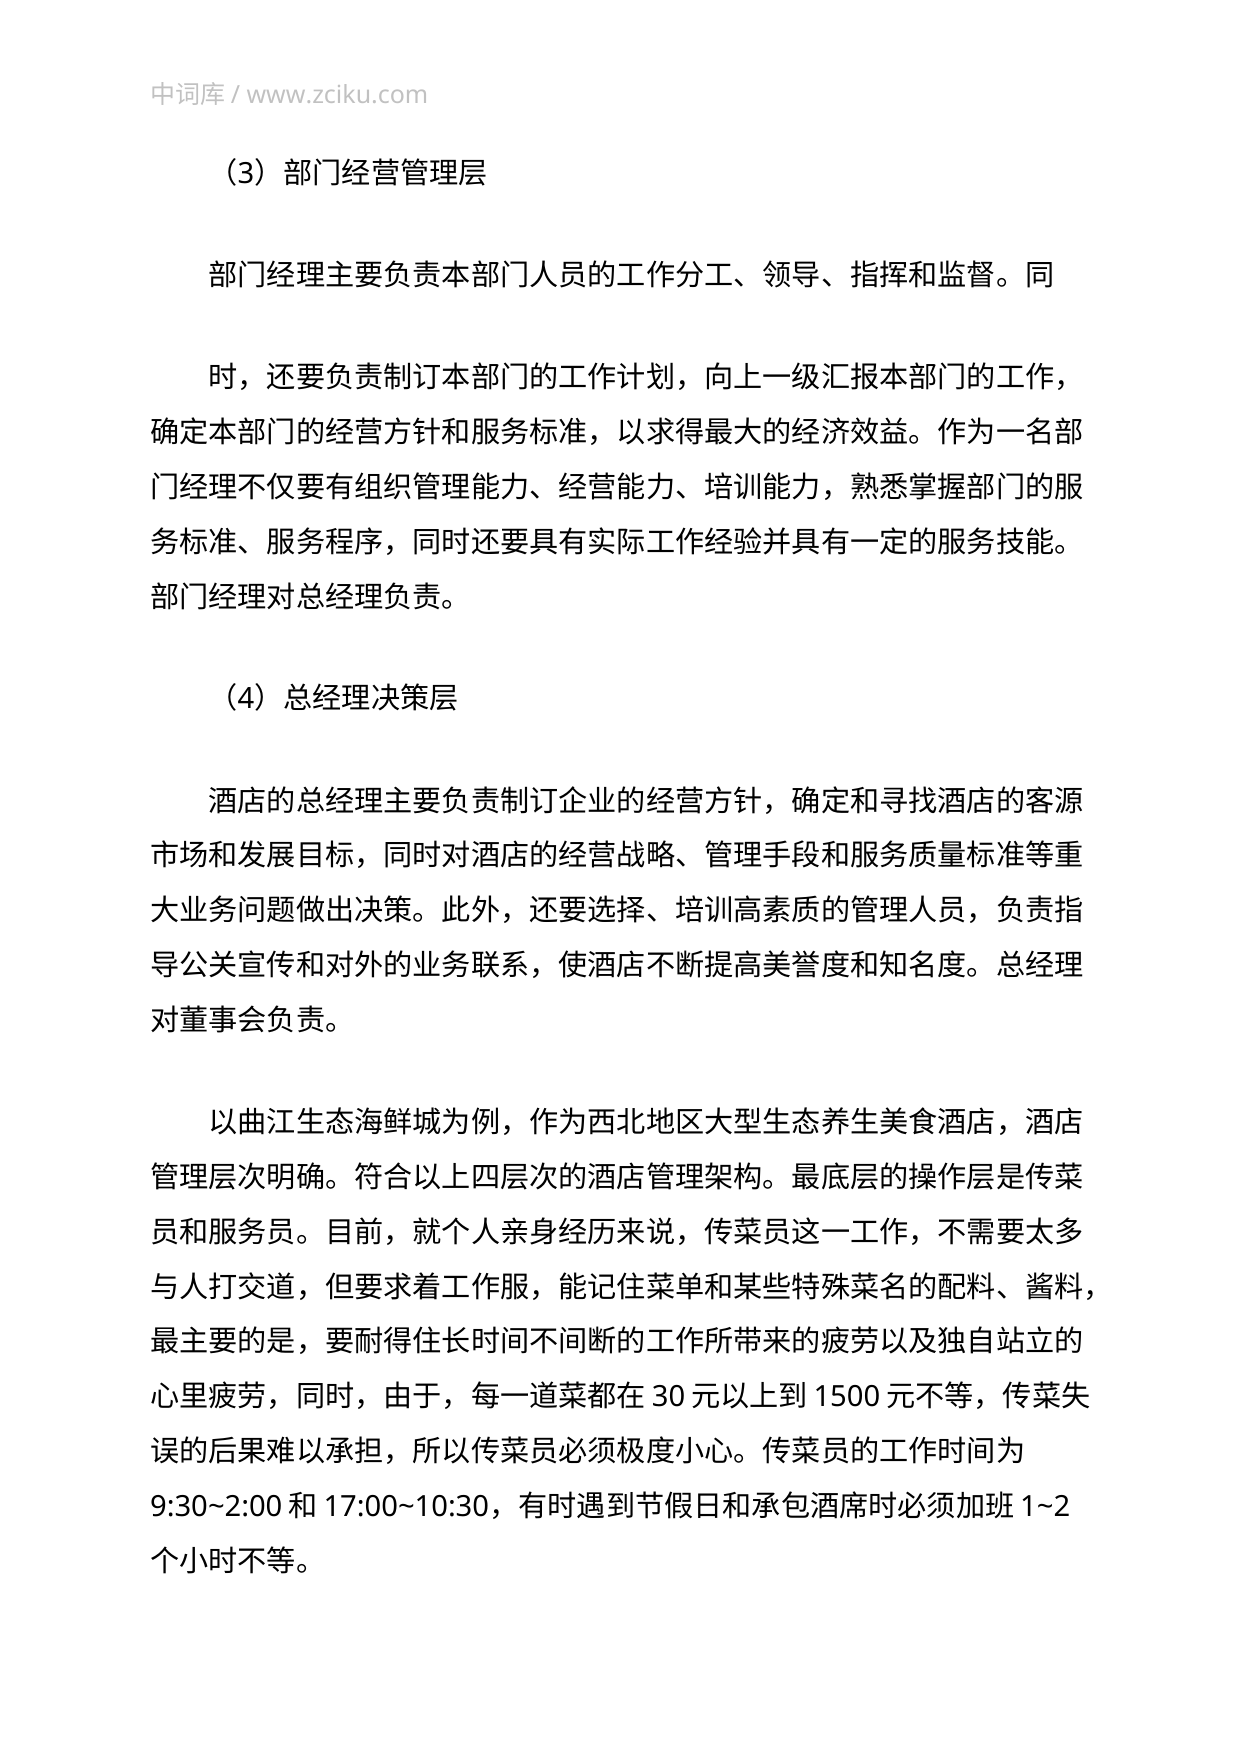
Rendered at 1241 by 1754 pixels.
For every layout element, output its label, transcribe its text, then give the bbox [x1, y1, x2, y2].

text 时，还要负责制订本部门的工作计划，向上一级汇报本部门的工作，确定本部门的经营方针和服务标准，以求得最大的经济效益。作为一名部门经理不仅要有组织管理能力、经营能力、培训能力，熟悉掌握部门的服务标准、服务程序，同时还要具有实际工作经验并具有一定的服务技能。部门经理对总经理负责。 [150, 354, 1090, 616]
text （4）总经理决策层 [150, 675, 1090, 717]
text 部门经理主要负责本部门人员的工作分工、领导、指挥和监督。同 [150, 252, 1090, 294]
text 酒店的总经理主要负责制订企业的经营方针，确定和寻找酒店的客源市场和发展目标，同时对酒店的经营战略、管理手段和服务质量标准等重大业务问题做出决策。此外，还要选择、培训高素质的管理人员，负责指导公关宣传和对外的业务联系，使酒店不断提高美誉度和知名度。总经理对董事会负责。 [150, 777, 1090, 1039]
text （3）部门经营管理层 [150, 150, 1090, 192]
text 以曲江生态海鲜城为例，作为西北地区大型生态养生美食酒店，酒店管理层次明确。符合以上四层次的酒店管理架构。最底层的操作层是传菜员和服务员。目前，就个人亲身经历来说，传菜员这一工作，不需要太多与人打交道，但要求着工作服，能记住菜单和某些特殊菜名的配料、酱料，最主要的是，要耐得住长时间不间断的工作所带来的疲劳以及独自站立的心里疲劳，同时，由于，每一道菜都在30元以上到1500元不等，传菜失误的后果难以承担，所以传菜员必须极度小心。传菜员的工作时间为9:30~2:00和17:00~10:30，有时遇到节假日和承包酒席时必须加班1~2个小时不等。 [150, 1098, 1090, 1580]
